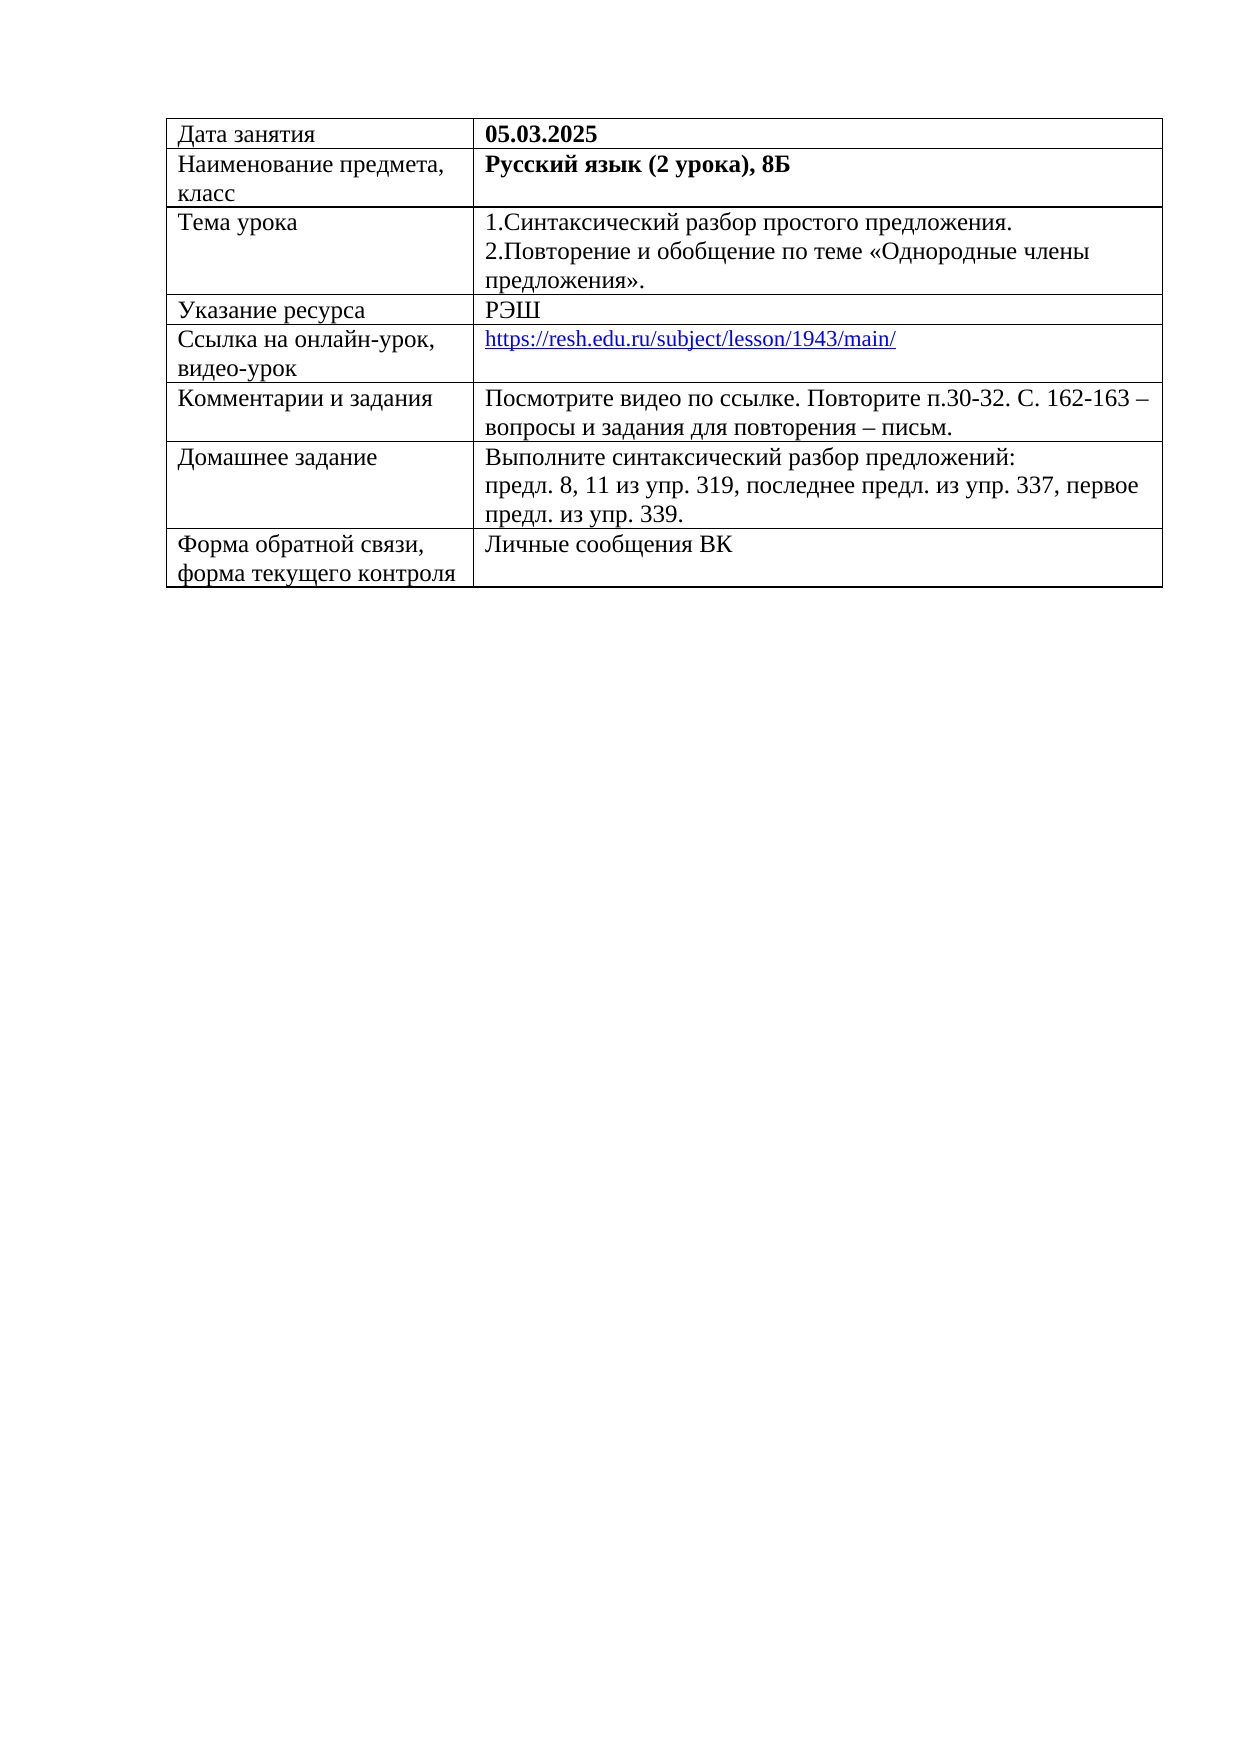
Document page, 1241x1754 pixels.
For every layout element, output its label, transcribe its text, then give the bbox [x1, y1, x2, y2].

table_cell Ссылка на онлайн-урок, видео-урок [167, 325, 473, 382]
table_cell Личные сообщения ВК [474, 529, 1162, 586]
table_header 05.03.2025 [474, 119, 1162, 148]
table_cell Посмотрите видео по ссылке. Повторите п.30-32. С. 162-163 – вопросы и задания для повторения – письм. [474, 383, 1162, 441]
table_cell 1.Синтаксический разбор простого предложения. 2.Повторение и обобщение по теме «Однородные члены предложения». [474, 208, 1162, 294]
table_cell Форма обратной связи, форма текущего контроля [167, 529, 473, 586]
table_cell РЭШ [474, 295, 1162, 323]
table_cell Комментарии и задания [167, 383, 473, 441]
table_cell Русский язык (2 урока), 8Б [474, 149, 1162, 206]
table_cell Наименование предмета, класс [167, 149, 473, 206]
table_cell Указание ресурса [167, 295, 473, 323]
table_cell https://resh.edu.ru/subject/lesson/1943/main/ [474, 325, 1162, 382]
table_cell Выполните синтаксический разбор предложений: предл. 8, 11 из упр. 319, последнее предл. из упр. 337, первое предл. из упр. 339. [474, 442, 1162, 528]
table_header Дата занятия [167, 119, 473, 148]
table_cell Тема урока [167, 208, 473, 294]
table_cell Домашнее задание [167, 442, 473, 528]
